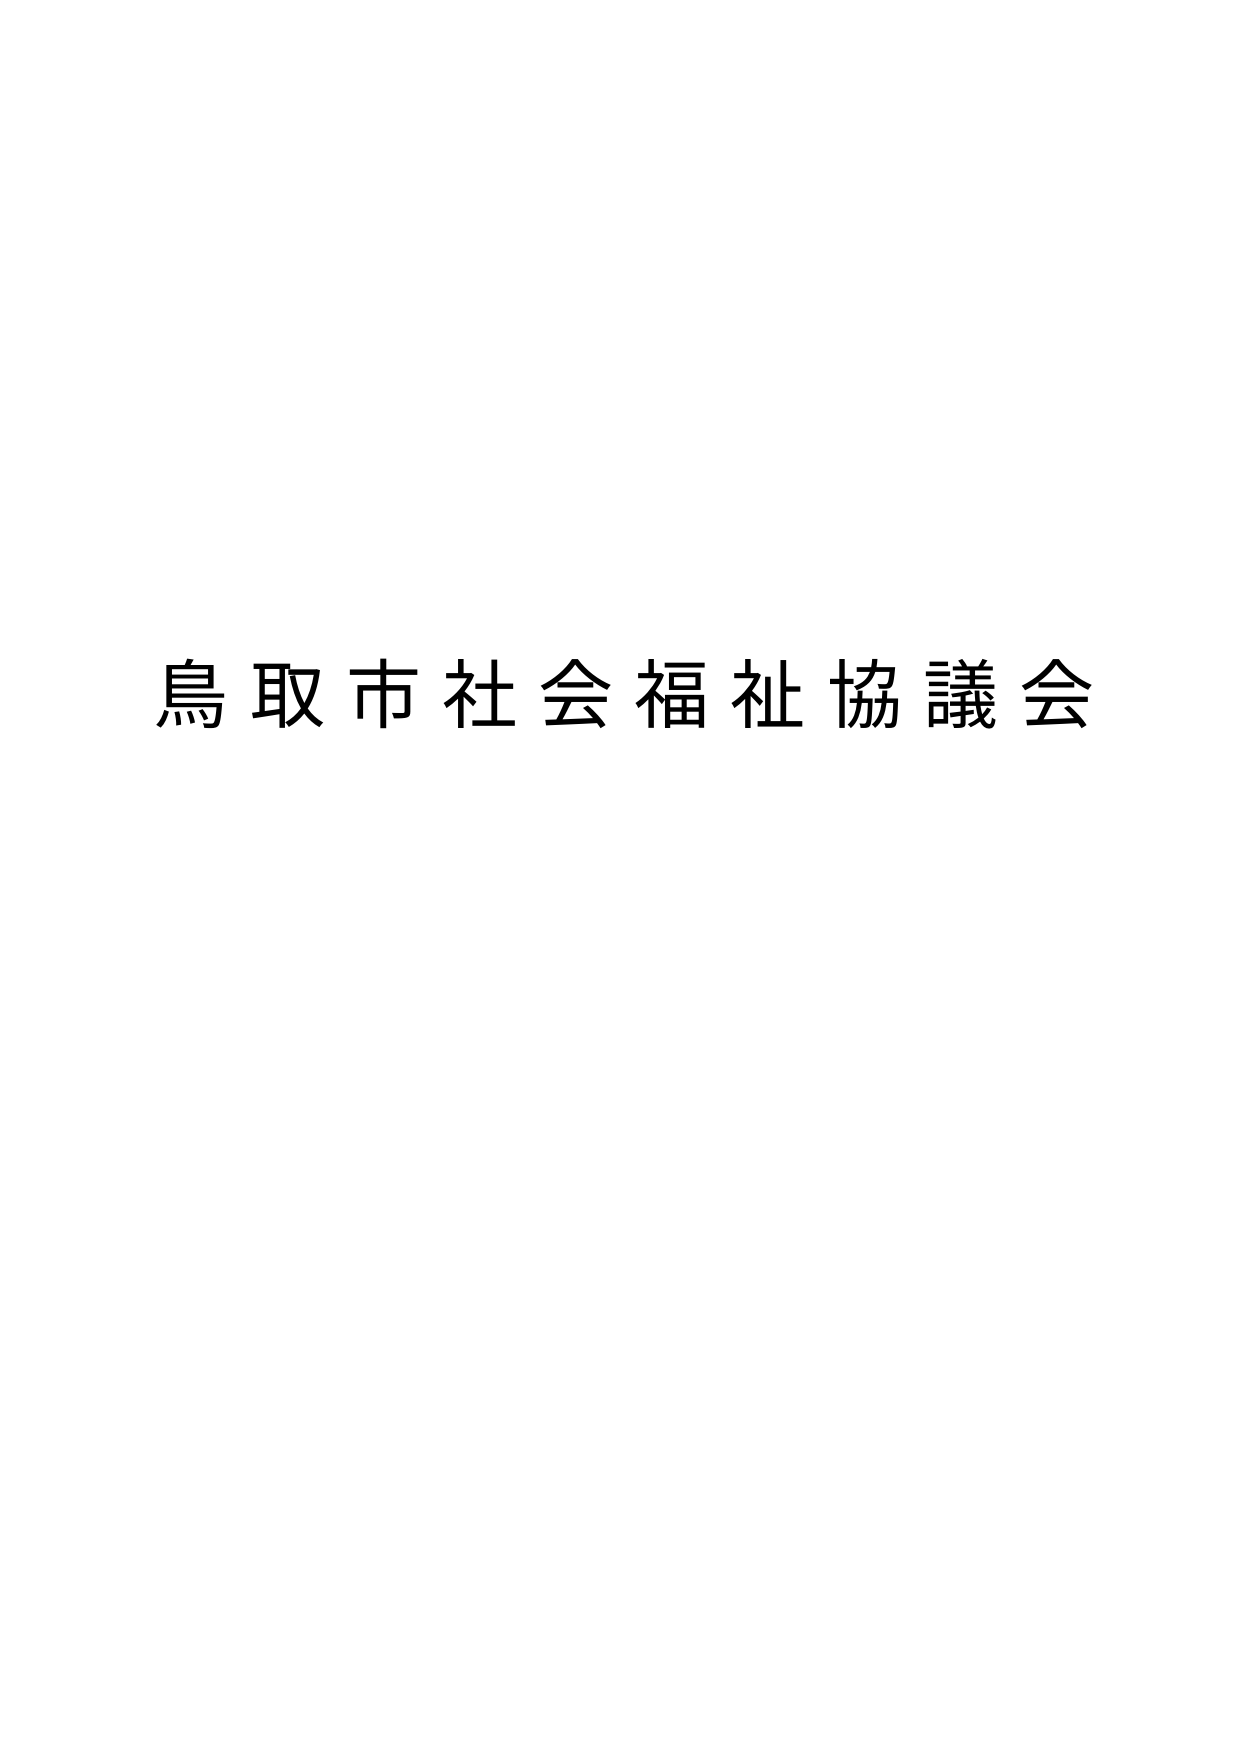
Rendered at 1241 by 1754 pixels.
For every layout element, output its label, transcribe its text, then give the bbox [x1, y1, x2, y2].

text 鳥取市社会福祉協議会 [93, 633, 1176, 746]
